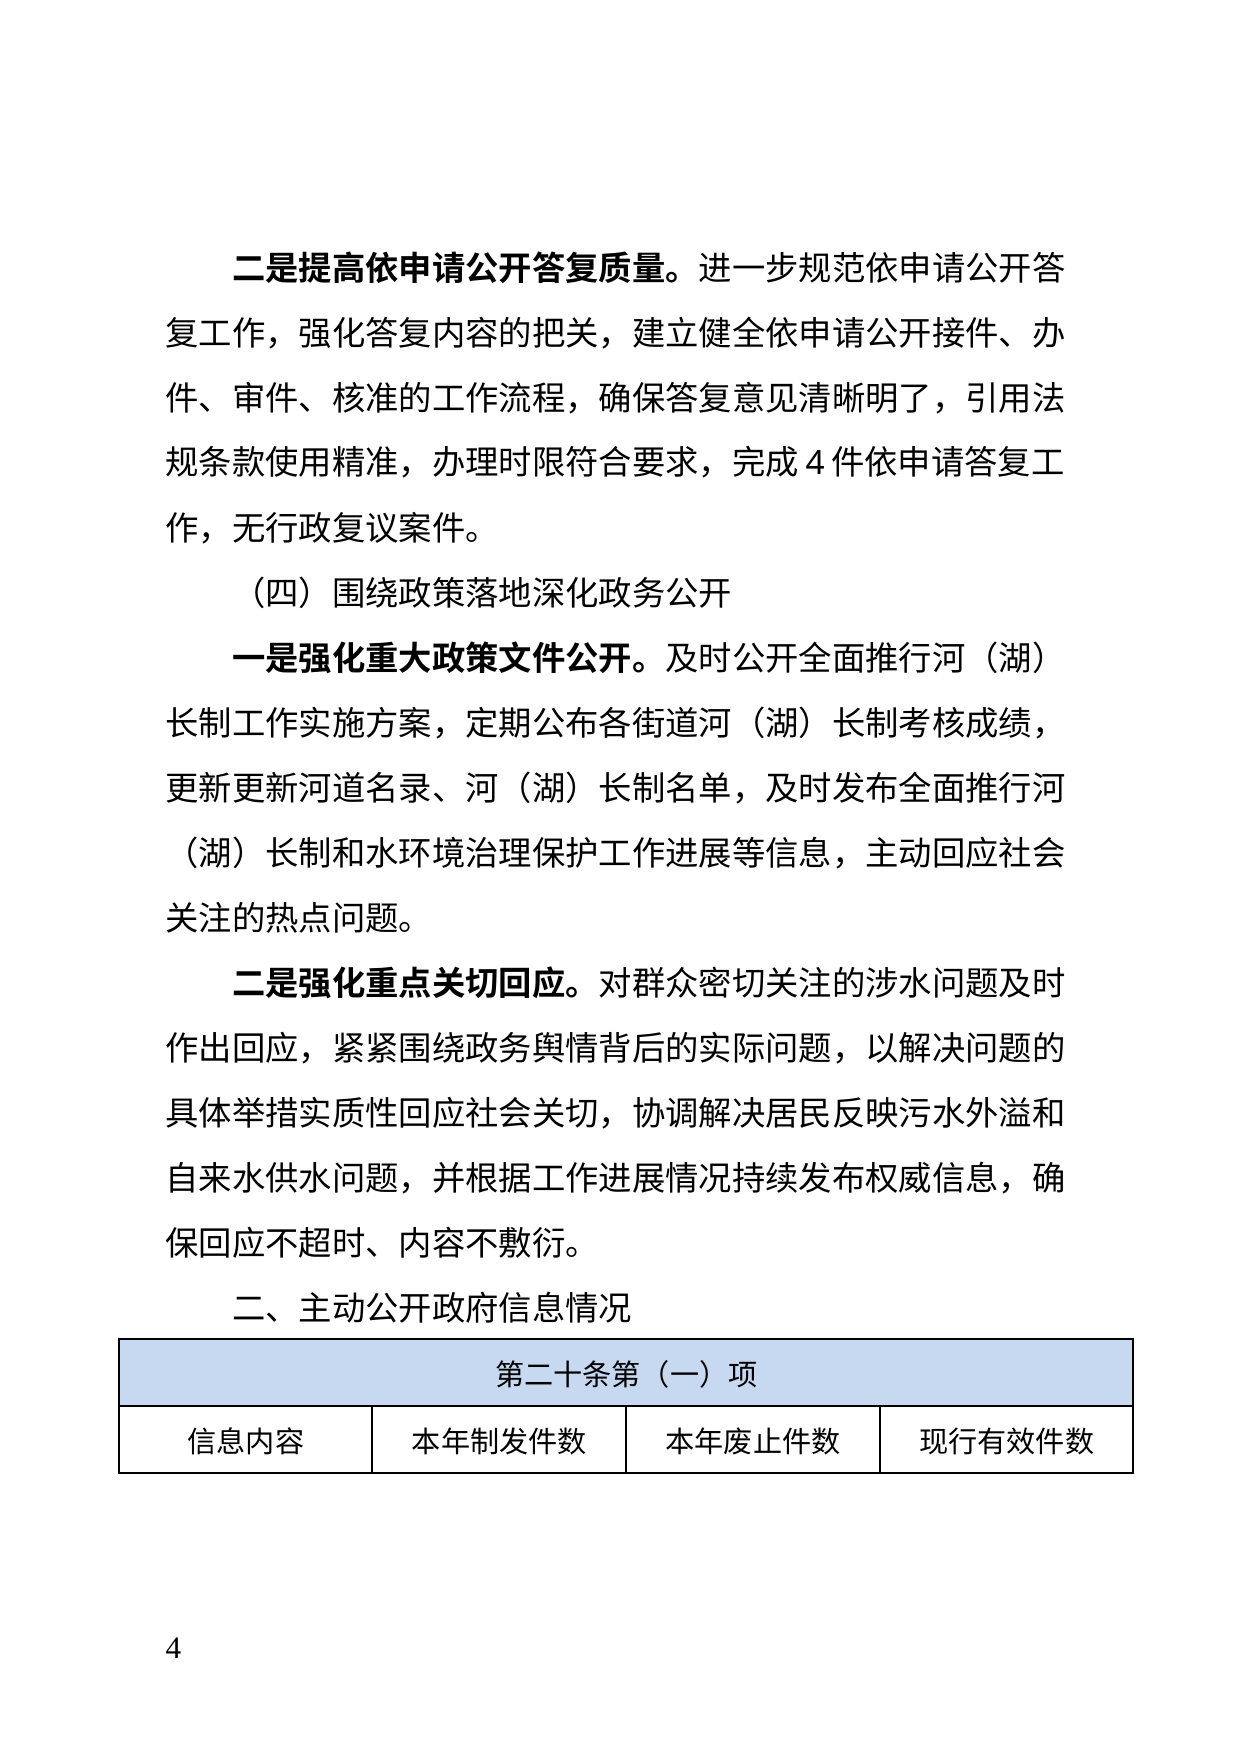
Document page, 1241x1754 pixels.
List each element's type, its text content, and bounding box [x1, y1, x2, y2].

text 二是强化重点关切回应。对群众密切关注的涉水问题及时作出回应，紧紧围绕政务舆情背后的实际问题，以解决问题的具体举措实质性回应社会关切，协调解决居民反映污水外溢和自来水供水问题，并根据工作进展情况持续发布权威信息，确保回应不超时、内容不敷衍。 [165, 948, 1087, 1273]
text 二是提高依申请公开答复质量。进一步规范依申请公开答复工作，强化答复内容的把关，建立健全依申请公开接件、办件、审件、核准的工作流程，确保答复意见清晰明了，引用法规条款使用精准，办理时限符合要求，完成4件依申请答复工作，无行政复议案件。 [165, 233, 1087, 558]
table_cell 本年制发件数 [373, 1407, 625, 1472]
list 主动公开政府信息情况 [165, 1273, 1087, 1338]
table_header 第二十条第（一）项 [120, 1340, 1132, 1405]
list 围绕政策落地深化政务公开 [165, 558, 1072, 623]
text 一是强化重大政策文件公开。及时公开全面推行河（湖）长制工作实施方案，定期公布各街道河（湖）长制考核成绩，更新更新河道名录、河（湖）长制名单，及时发布全面推行河（湖）长制和水环境治理保护工作进展等信息，主动回应社会关注的热点问题。 [165, 623, 1087, 948]
table_cell 本年废止件数 [627, 1407, 879, 1472]
table_cell 信息内容 [120, 1407, 371, 1472]
table_cell 现行有效件数 [881, 1407, 1132, 1472]
